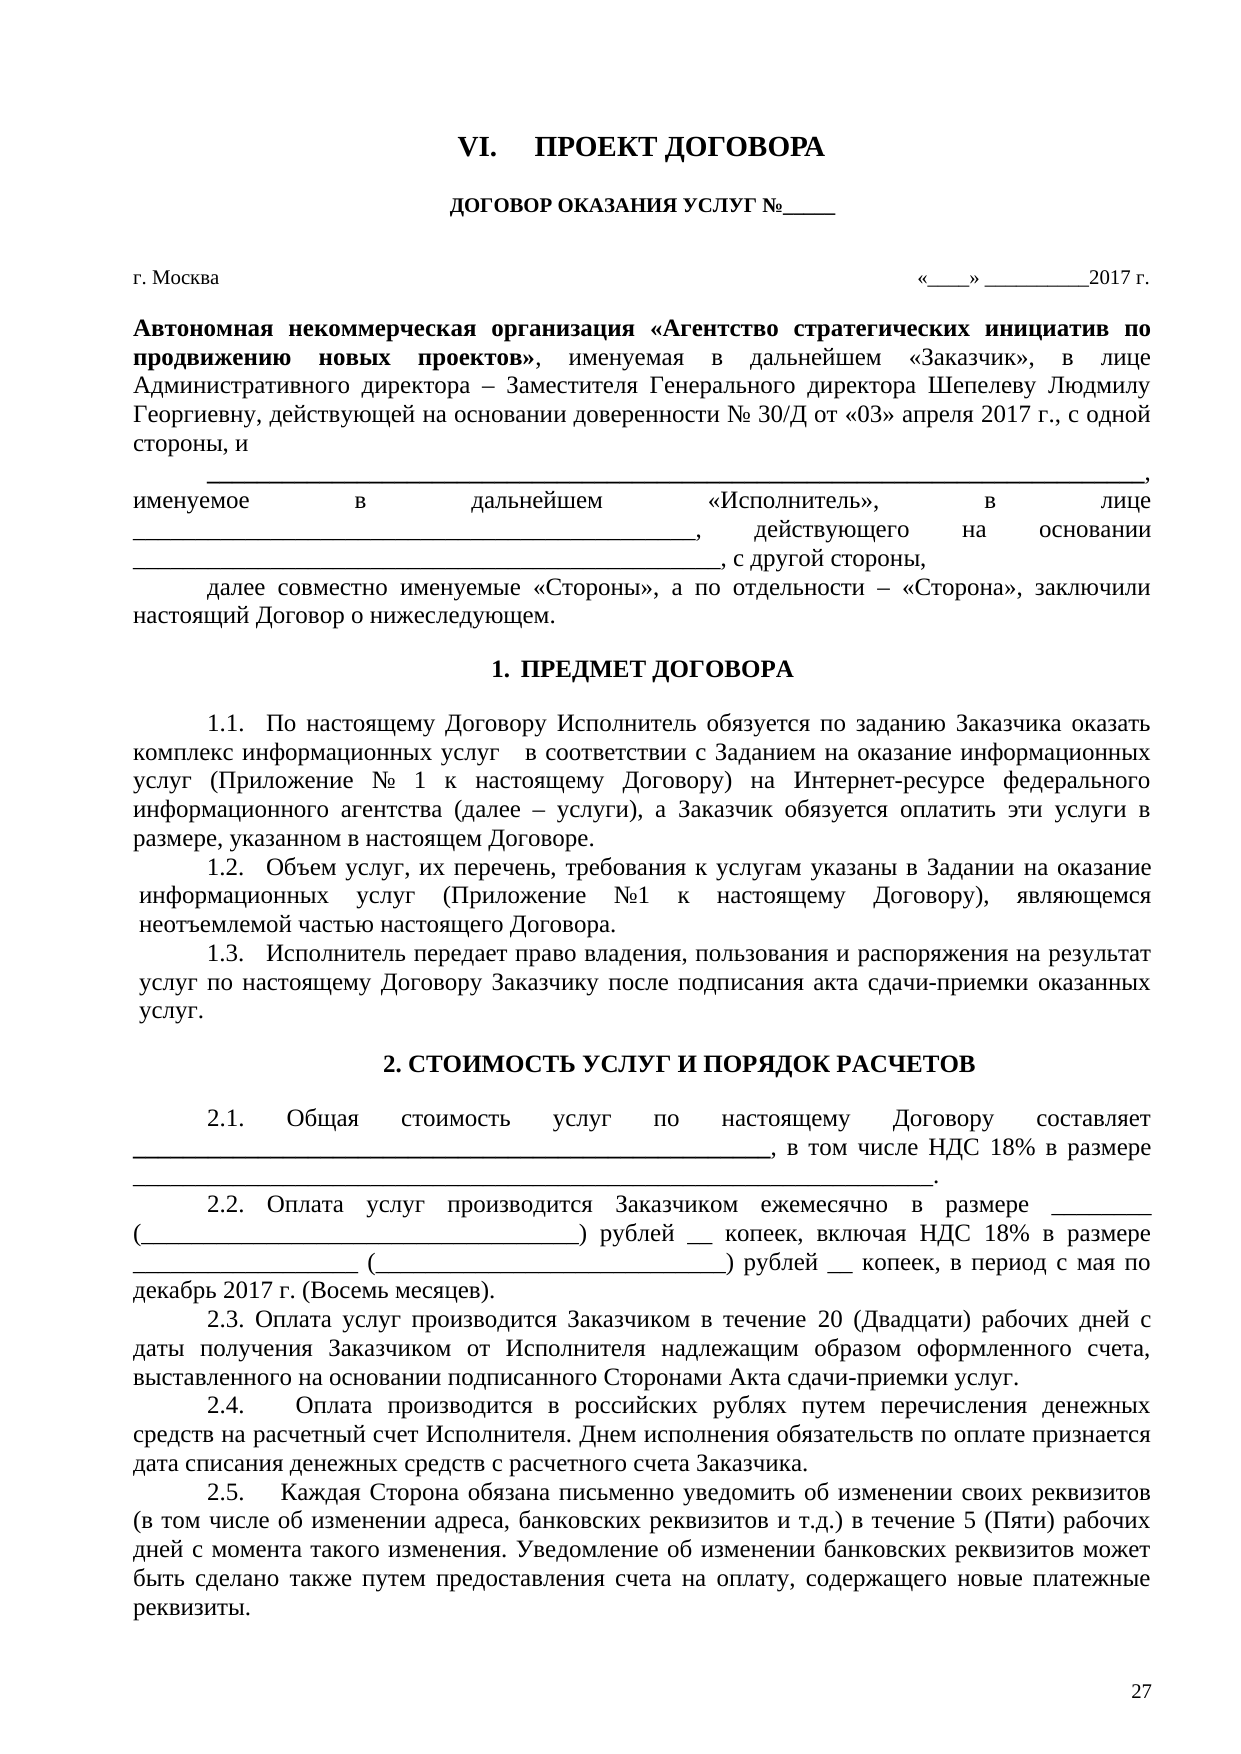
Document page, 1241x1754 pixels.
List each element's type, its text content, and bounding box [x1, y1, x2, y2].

list Объем услуг, их перечень, требования к услугам указаны в Задании на оказание информационных услуг (Приложение №1 к настоящему Договору), являющемся неотъемлемой частью настоящего Договора. [139, 852, 1152, 938]
list ПРЕДМЕТ ДОГОВОРА [133, 654, 1152, 683]
list Каждая Сторона обязана письменно уведомить об изменении своих реквизитов (в том числе об изменении адреса, банковских реквизитов и т.д.) в течение 5 (Пяти) рабочих дней с момента такого изменения. Уведомление об изменении банковских реквизитов может быть сделано также путем предоставления счета на оплату, содержащего новые платежные реквизиты. [133, 1477, 1152, 1620]
text далее совместно именуемые «Стороны», а по отдельности – «Сторона», заключили настоящий Договор о нижеследующем. [133, 572, 1152, 629]
list 2.2. Оплата услуг производится Заказчиком ежемесячно в размере ________ (___________________________________) рублей __ копеек, включая НДС 18% в размере __________________ (____________________________) рублей __ копеек, в период с мая по декабрь 2017 г. (Восемь месяцев). [133, 1189, 1152, 1304]
text ___________________________________________________________________________, именуемое в дальнейшем «Исполнитель», в лице _____________________________________________, действующего на основании _______________________________________________, с другой стороны, [133, 457, 1152, 572]
text 2. СТОИМОСТЬ УСЛУГ И ПОРЯДОК РАСЧЕТОВ [133, 1049, 1152, 1078]
text г. Москва «____» __________2017 г. [133, 265, 1152, 289]
text Автономная некоммерческая организация «Агентство стратегических инициатив по продвижению новых проектов», именуемая в дальнейшем «Заказчик», в лице Административного директора – Заместителя Генерального директора Шепелеву Людмилу Георгиевну, действующей на основании доверенности № 30/Д от «03» апреля 2017 г., с одной стороны, и [133, 313, 1152, 457]
list Исполнитель передает право владения, пользования и распоряжения на результат услуг по настоящему Договору Заказчику после подписания акта сдачи-приемки оказанных услуг. [139, 938, 1152, 1024]
subtitle ПРОЕКТ ДОГОВОРА [170, 129, 1152, 162]
list По настоящему Договору Исполнитель обязуется по заданию Заказчика оказать комплекс информационных услуг в соответствии с Заданием на оказание информационных услуг (Приложение № 1 к настоящему Договору) на Интернет-ресурсе федерального информационного агентства (далее – услуги), а Заказчик обязуется оплатить эти услуги в размере, указанном в настоящем Договоре. [133, 708, 1152, 852]
text ДОГОВОР ОКАЗАНИЯ УСЛУГ №_____ [133, 193, 1152, 217]
text 2.1. Общая стоимость услуг по настоящему Договору составляет ___________________________________________________, в том числе НДС 18% в размере ________________________________________________________________. [133, 1103, 1152, 1189]
list Оплата производится в российских рублях путем перечисления денежных средств на расчетный счет Исполнителя. Днем исполнения обязательств по оплате признается дата списания денежных средств с расчетного счета Заказчика. [133, 1390, 1152, 1477]
list 2.3. Оплата услуг производится Заказчиком в течение 20 (Двадцати) рабочих дней с даты получения Заказчиком от Исполнителя надлежащим образом оформленного счета, выставленного на основании подписанного Сторонами Акта сдачи-приемки услуг. [133, 1304, 1152, 1390]
